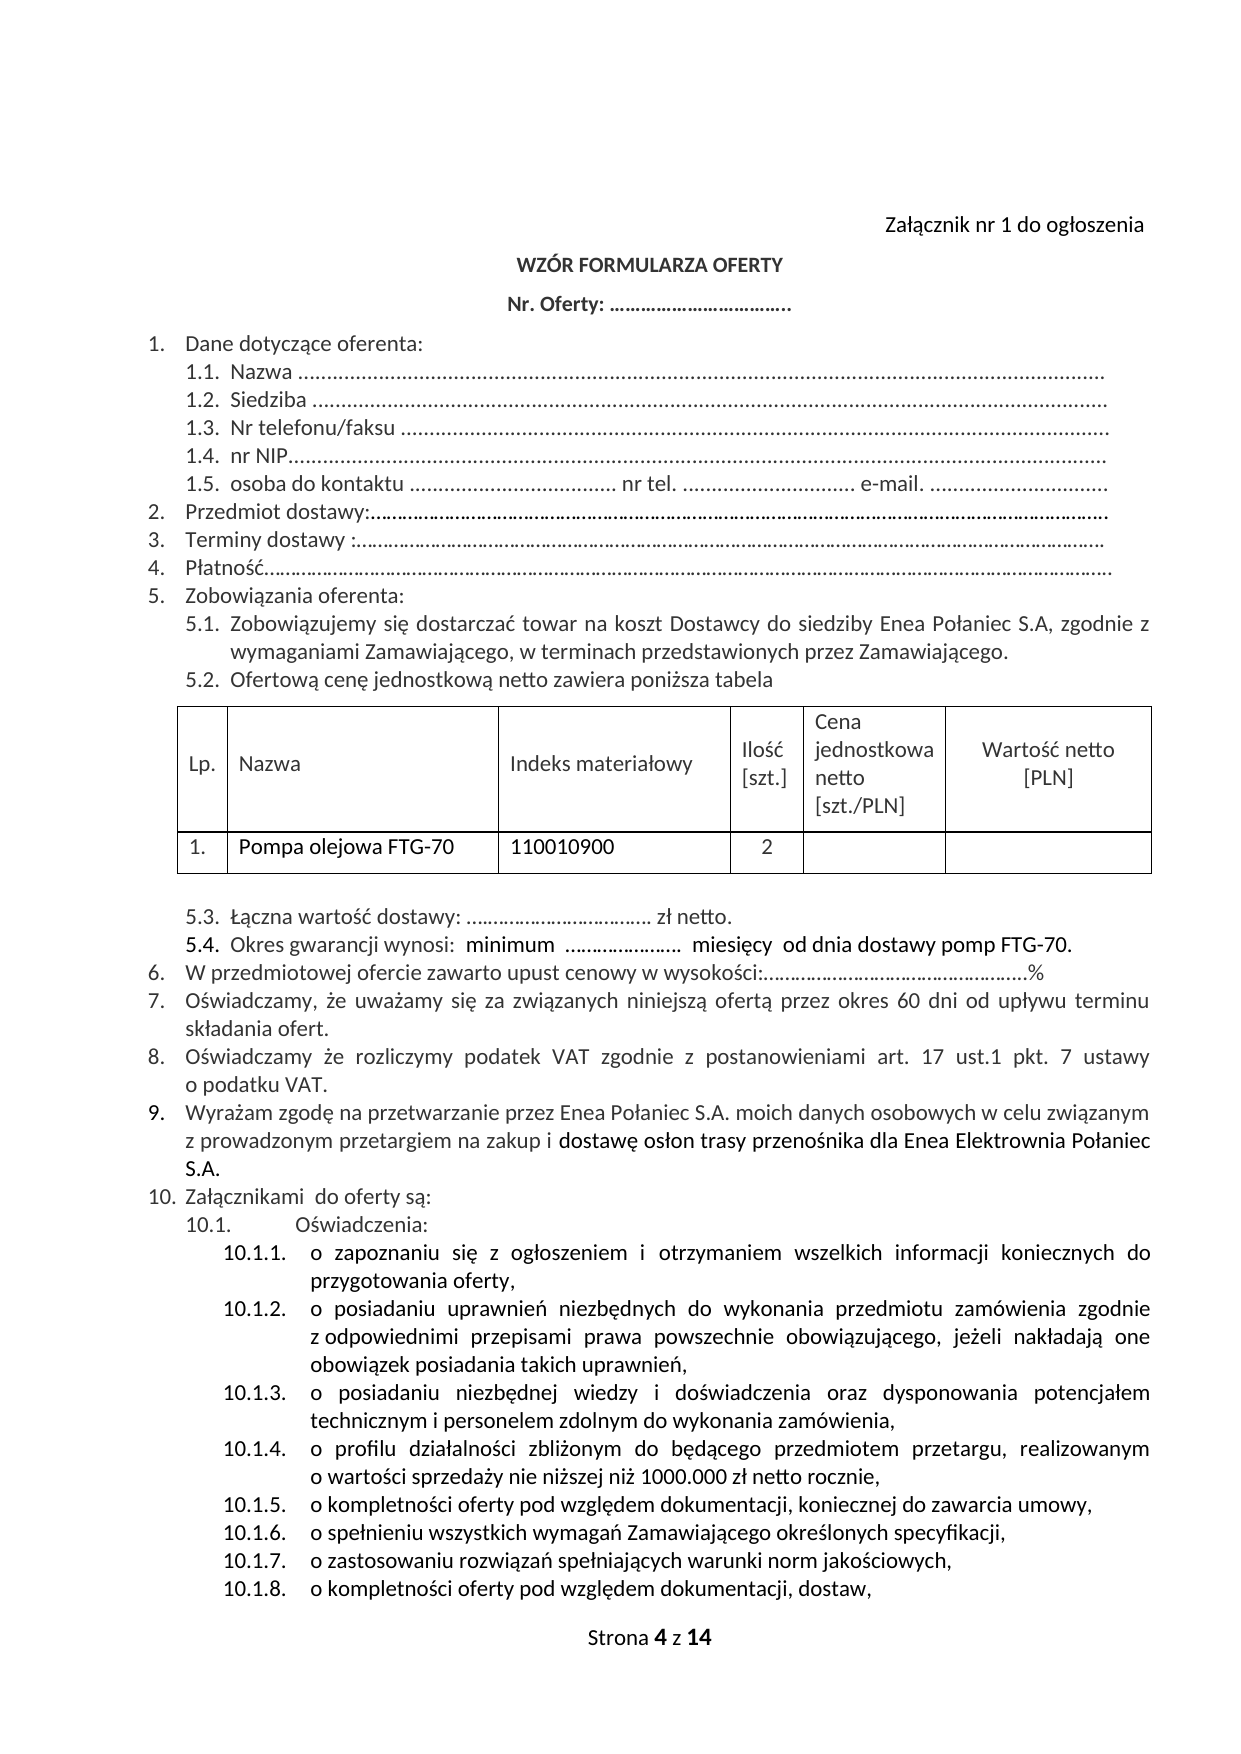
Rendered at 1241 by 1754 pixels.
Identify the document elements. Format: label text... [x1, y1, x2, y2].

table_header Nazwa [228, 707, 498, 831]
table_cell 1. [178, 833, 227, 873]
table_cell Pompa olejowa FTG-70 [228, 833, 498, 873]
list Dane dotyczące oferenta: [148, 329, 1152, 357]
list Zobowiązania oferenta: [148, 581, 1152, 609]
list o posiadaniu uprawnień niezbędnych do wykonania przedmiotu zamówienia zgodnie z odpowiednimi przepisami prawa powszechnie obowiązującego, jeżeli nakładają one obowiązek posiadania takich uprawnień, [223, 1294, 1152, 1378]
text Nr. Oferty: …………………………….. [148, 290, 1152, 317]
list Zobowiązujemy się dostarczać towar na koszt Dostawcy do siedziby Enea Połaniec S.A, zgodnie z wymaganiami Zamawiającego, w terminach przedstawionych przez Zamawiającego. [185, 609, 1152, 665]
table_header Cena jednostkowa netto [szt./PLN] [804, 707, 945, 831]
list Ofertową cenę jednostkową netto zawiera poniższa tabela [185, 665, 1152, 693]
list osoba do kontaktu .................................... nr tel. .............................. e-mail. ............................... [185, 469, 1152, 497]
list Łączna wartość dostawy: ….…………………………. zł netto. [185, 902, 1152, 930]
list o posiadaniu niezbędnej wiedzy i doświadczenia oraz dysponowania potencjałem technicznym i personelem zdolnym do wykonania zamówienia, [223, 1378, 1152, 1434]
list Oświadczamy, że uważamy się za związanych niniejszą ofertą przez okres 60 dni od upływu terminu składania ofert. [148, 986, 1152, 1042]
table_header Ilość [szt.] [731, 707, 803, 831]
list Okres gwarancji wynosi: minimum …………………. miesięcy od dnia dostawy pomp FTG-70. [185, 930, 1152, 958]
list o profilu działalności zbliżonym do będącego przedmiotem przetargu, realizowanym o wartości sprzedaży nie niższej niż 1000.000 zł netto rocznie, [223, 1434, 1152, 1491]
list Nazwa ............................................................................................................................................ [185, 357, 1152, 385]
list Nr telefonu/faksu ........................................................................................................................... [185, 413, 1152, 441]
table_cell [804, 833, 945, 873]
table_cell [946, 833, 1151, 873]
table_cell 2 [731, 833, 803, 873]
list Siedziba .......................................................................................................................................... [185, 385, 1152, 413]
table_cell 110010900 [499, 833, 730, 873]
list o spełnieniu wszystkich wymagań Zamawiającego określonych specyfikacji, [223, 1518, 1152, 1547]
list W przedmiotowej ofercie zawarto upust cenowy w wysokości:…………………………………………..% [148, 958, 1152, 986]
list o kompletności oferty pod względem dokumentacji, koniecznej do zawarcia umowy, [223, 1491, 1152, 1518]
list Terminy dostawy :……………………………………………………………………………………………………………………………. [148, 525, 1152, 553]
list Załącznikami do oferty są: [148, 1182, 1152, 1210]
text WZÓR FORMULARZA OFERTY [148, 251, 1152, 277]
list Wyrażam zgodę na przetwarzanie przez Enea Połaniec S.A. moich danych osobowych w celu związanym z prowadzonym przetargiem na zakup i dostawę osłon trasy przenośnika dla Enea Elektrownia Połaniec S.A. [148, 1098, 1152, 1182]
text Załącznik nr 1 do ogłoszenia [148, 210, 1152, 238]
list Przedmiot dostawy:………………………………………………………………………………………………………………………….. [148, 497, 1152, 525]
table_header Wartość netto [PLN] [946, 707, 1151, 831]
list Oświadczenia: [185, 1210, 1152, 1238]
list Oświadczamy że rozliczymy podatek VAT zgodnie z postanowieniami art. 17 ust.1 pkt. 7 ustawy o podatku VAT. [148, 1042, 1152, 1098]
table_header Lp. [178, 707, 227, 831]
list o zastosowaniu rozwiązań spełniających warunki norm jakościowych, [223, 1547, 1152, 1574]
list o zapoznaniu się z ogłoszeniem i otrzymaniem wszelkich informacji koniecznych do przygotowania oferty, [223, 1238, 1152, 1294]
table_header Indeks materiałowy [499, 707, 730, 831]
list Płatność…………………………………………………………………………………………………………………………………………….. [148, 553, 1152, 581]
list o kompletności oferty pod względem dokumentacji, dostaw, [223, 1574, 1152, 1603]
list nr NIP.............................................................................................................................................. [185, 441, 1152, 469]
